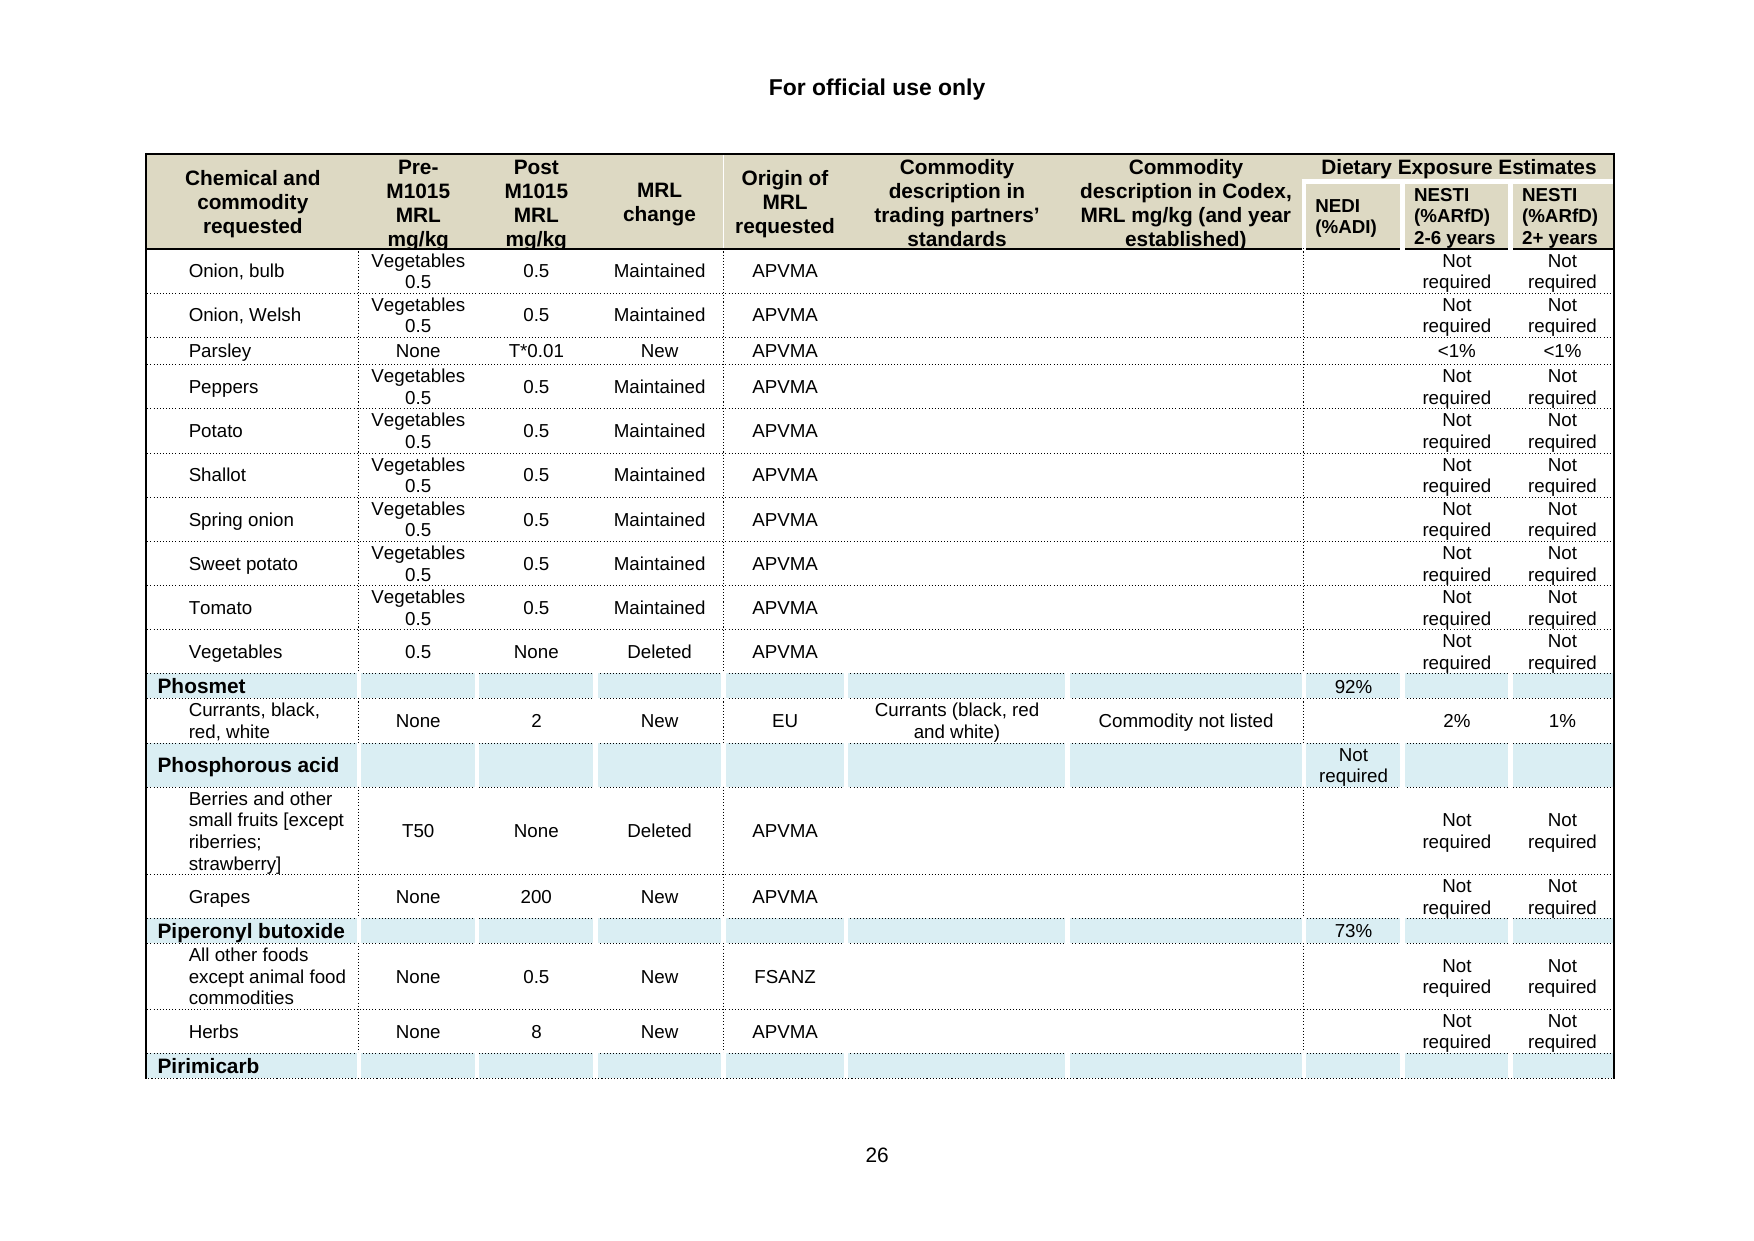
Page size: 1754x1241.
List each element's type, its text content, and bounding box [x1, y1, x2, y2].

table_cell NESTI (%ARfD) 2-6 years [1405, 184, 1508, 248]
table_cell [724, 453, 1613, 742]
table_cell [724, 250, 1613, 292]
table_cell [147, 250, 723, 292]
table_header Chemical and commodity requested [147, 155, 359, 248]
table_header Commodity description in trading partners’ standards [846, 155, 1068, 248]
table_header Origin of MRL requested [724, 155, 846, 248]
table_cell NESTI (%ARfD) 2+ years [1513, 184, 1613, 248]
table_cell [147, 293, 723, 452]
table_header MRL change [595, 155, 723, 248]
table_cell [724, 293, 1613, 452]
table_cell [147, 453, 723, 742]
table_cell NEDI (%ADI) [1306, 184, 1400, 248]
table_header Pre-M1015 MRL mg/kg [359, 155, 477, 248]
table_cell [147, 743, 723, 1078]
table_header Dietary Exposure Estimates [1304, 155, 1613, 179]
table_header Commodity description in Codex, MRL mg/kg (and year established) [1068, 155, 1304, 248]
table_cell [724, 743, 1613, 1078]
table_header Post M1015 MRL mg/kg [477, 155, 595, 248]
